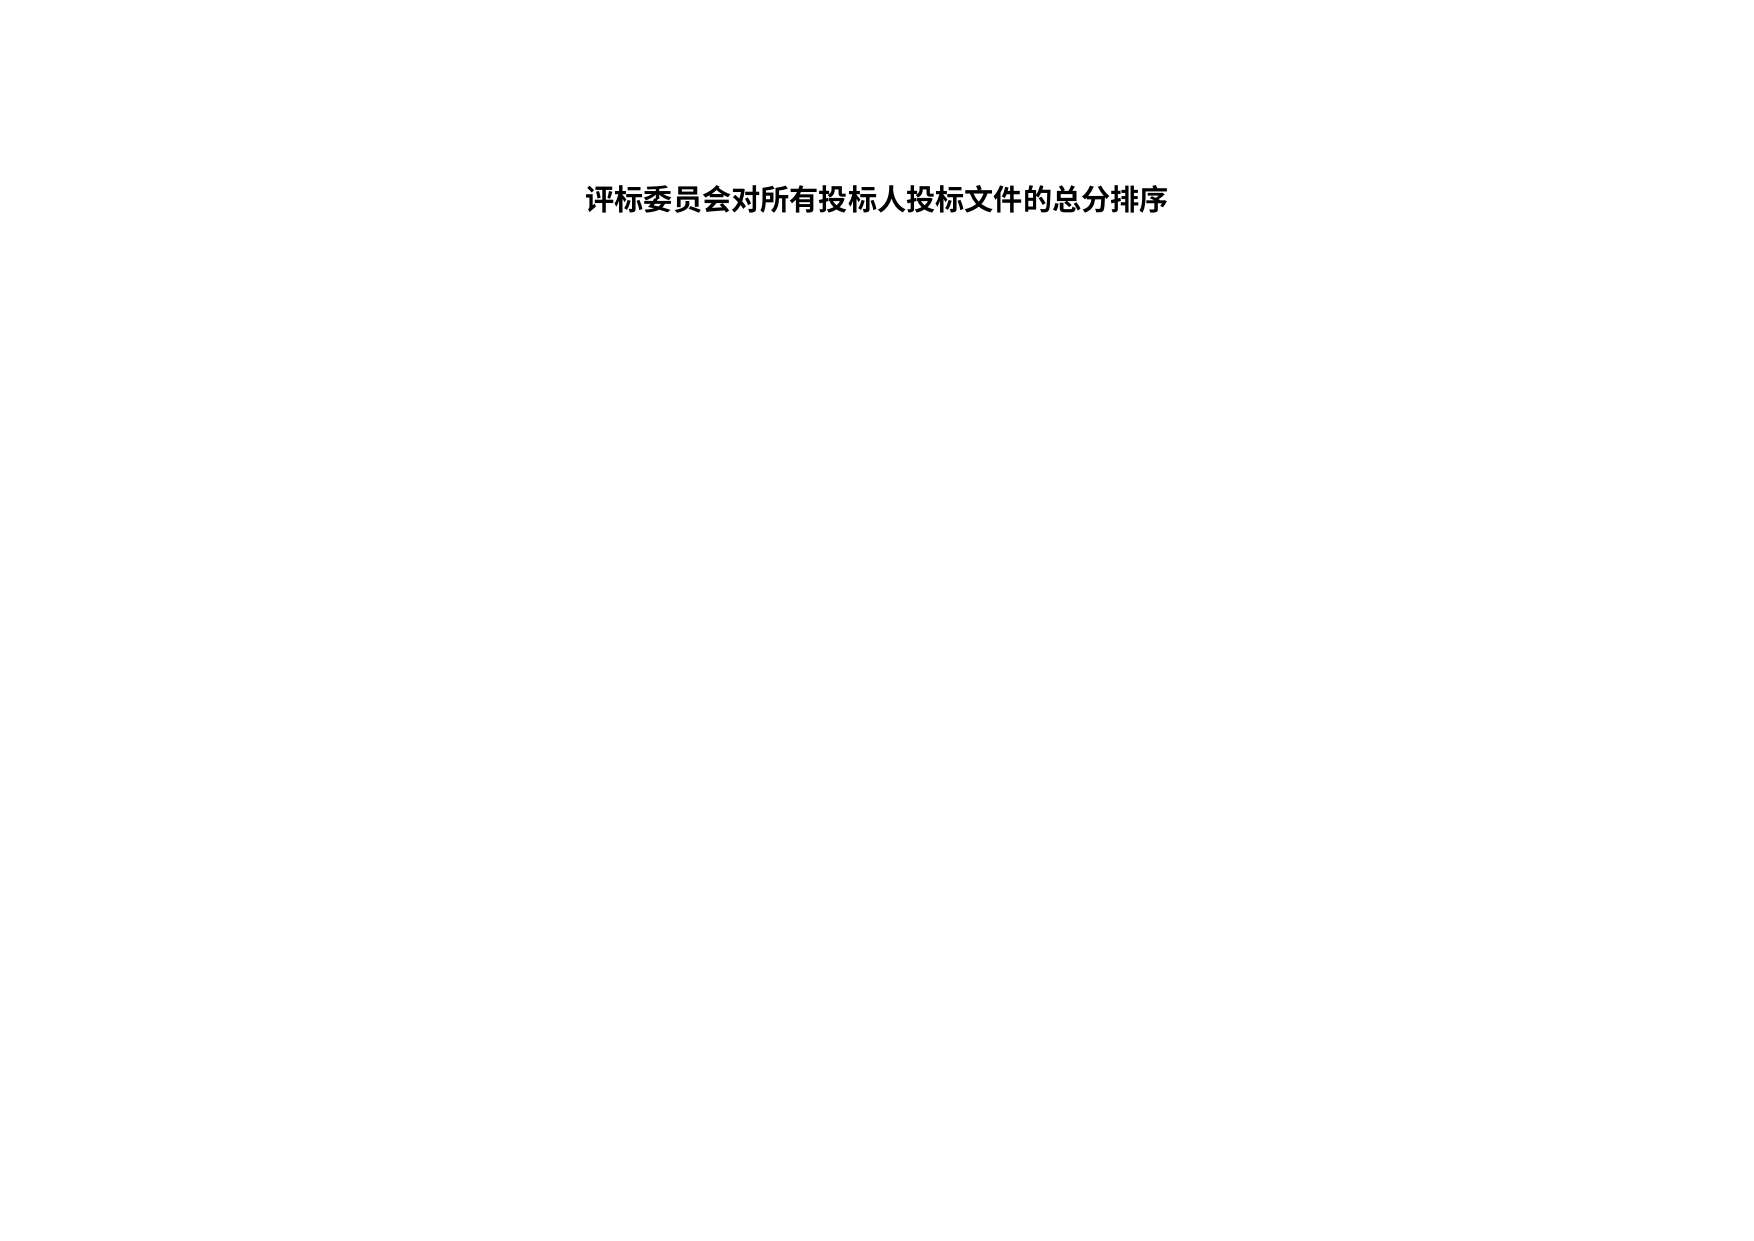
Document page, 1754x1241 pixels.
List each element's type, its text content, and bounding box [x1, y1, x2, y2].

text 评标委员会对所有投标人投标文件的总分排序 [112, 165, 1641, 230]
